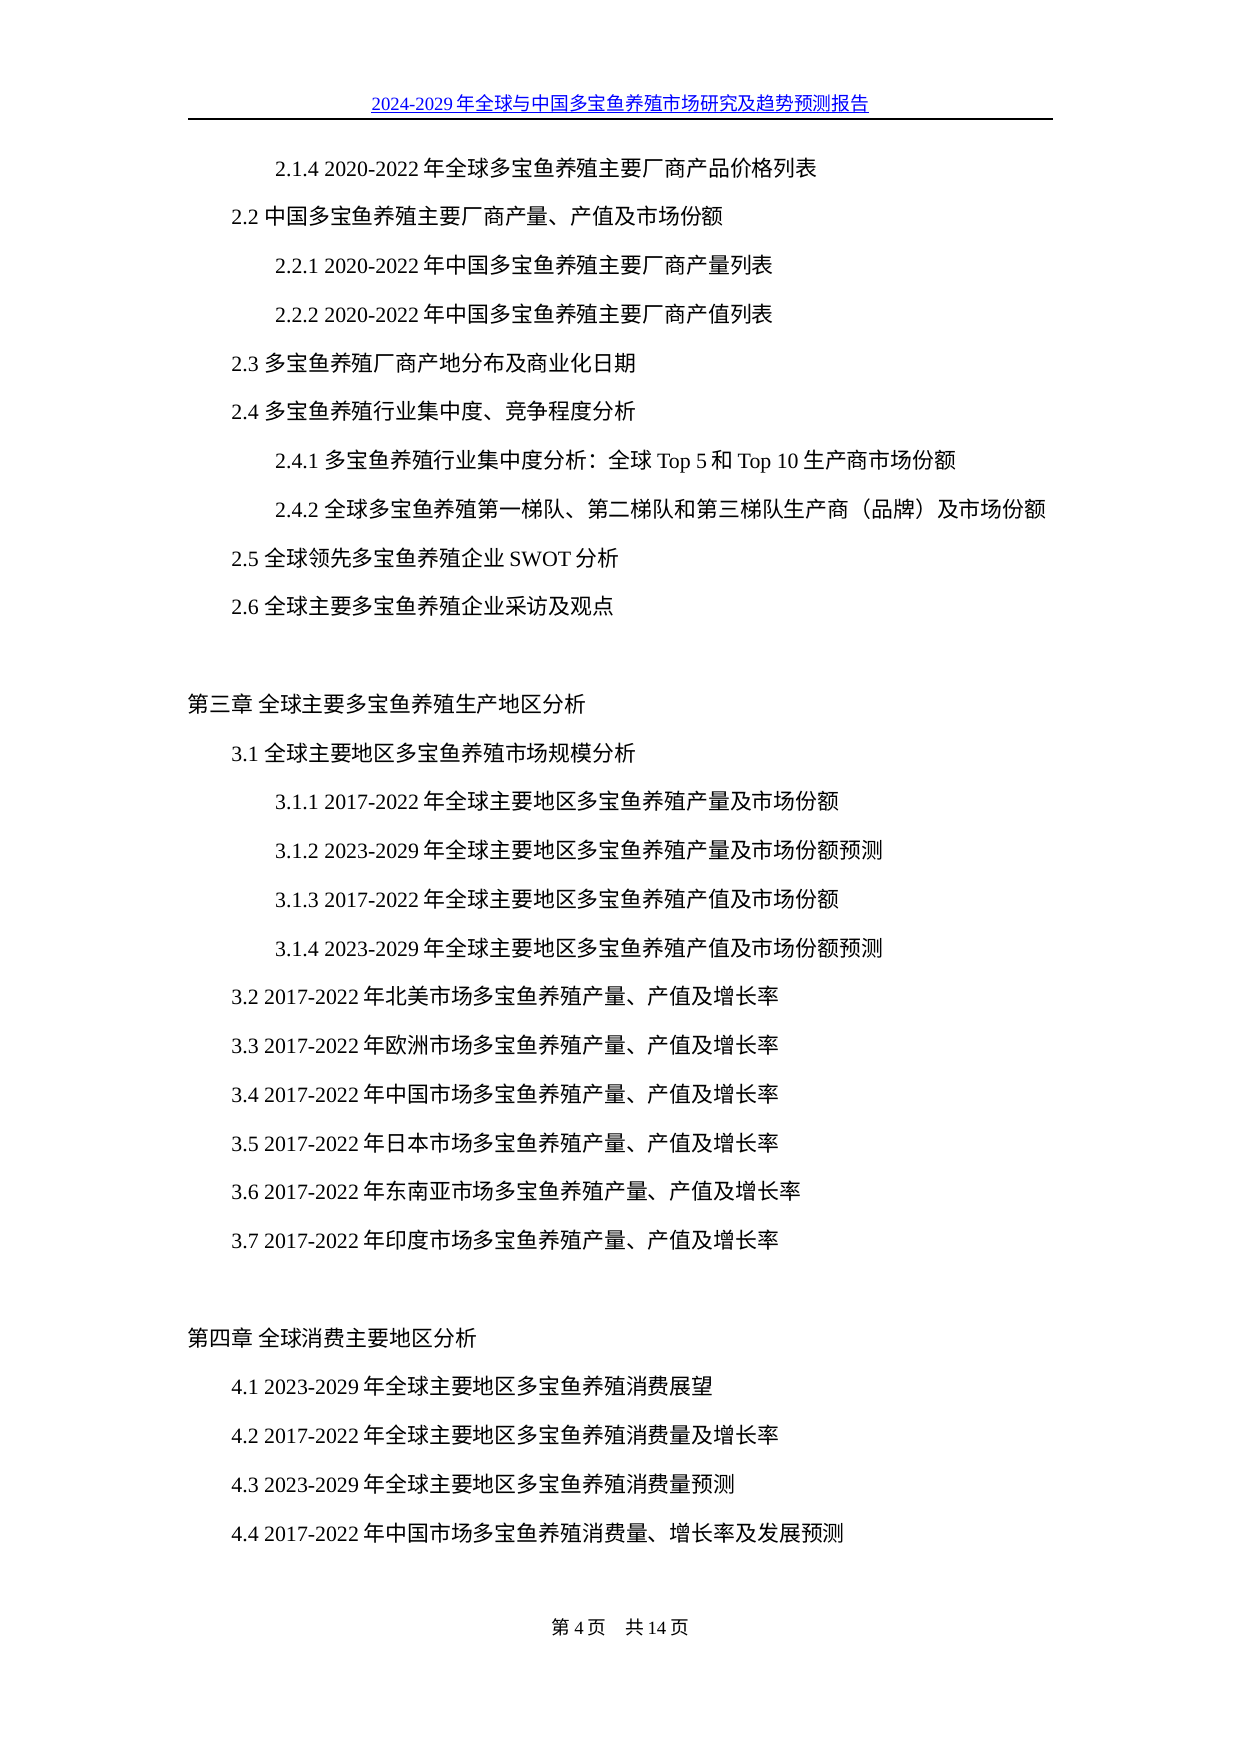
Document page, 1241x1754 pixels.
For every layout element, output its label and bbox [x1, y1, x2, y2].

text [187, 150, 1053, 1548]
